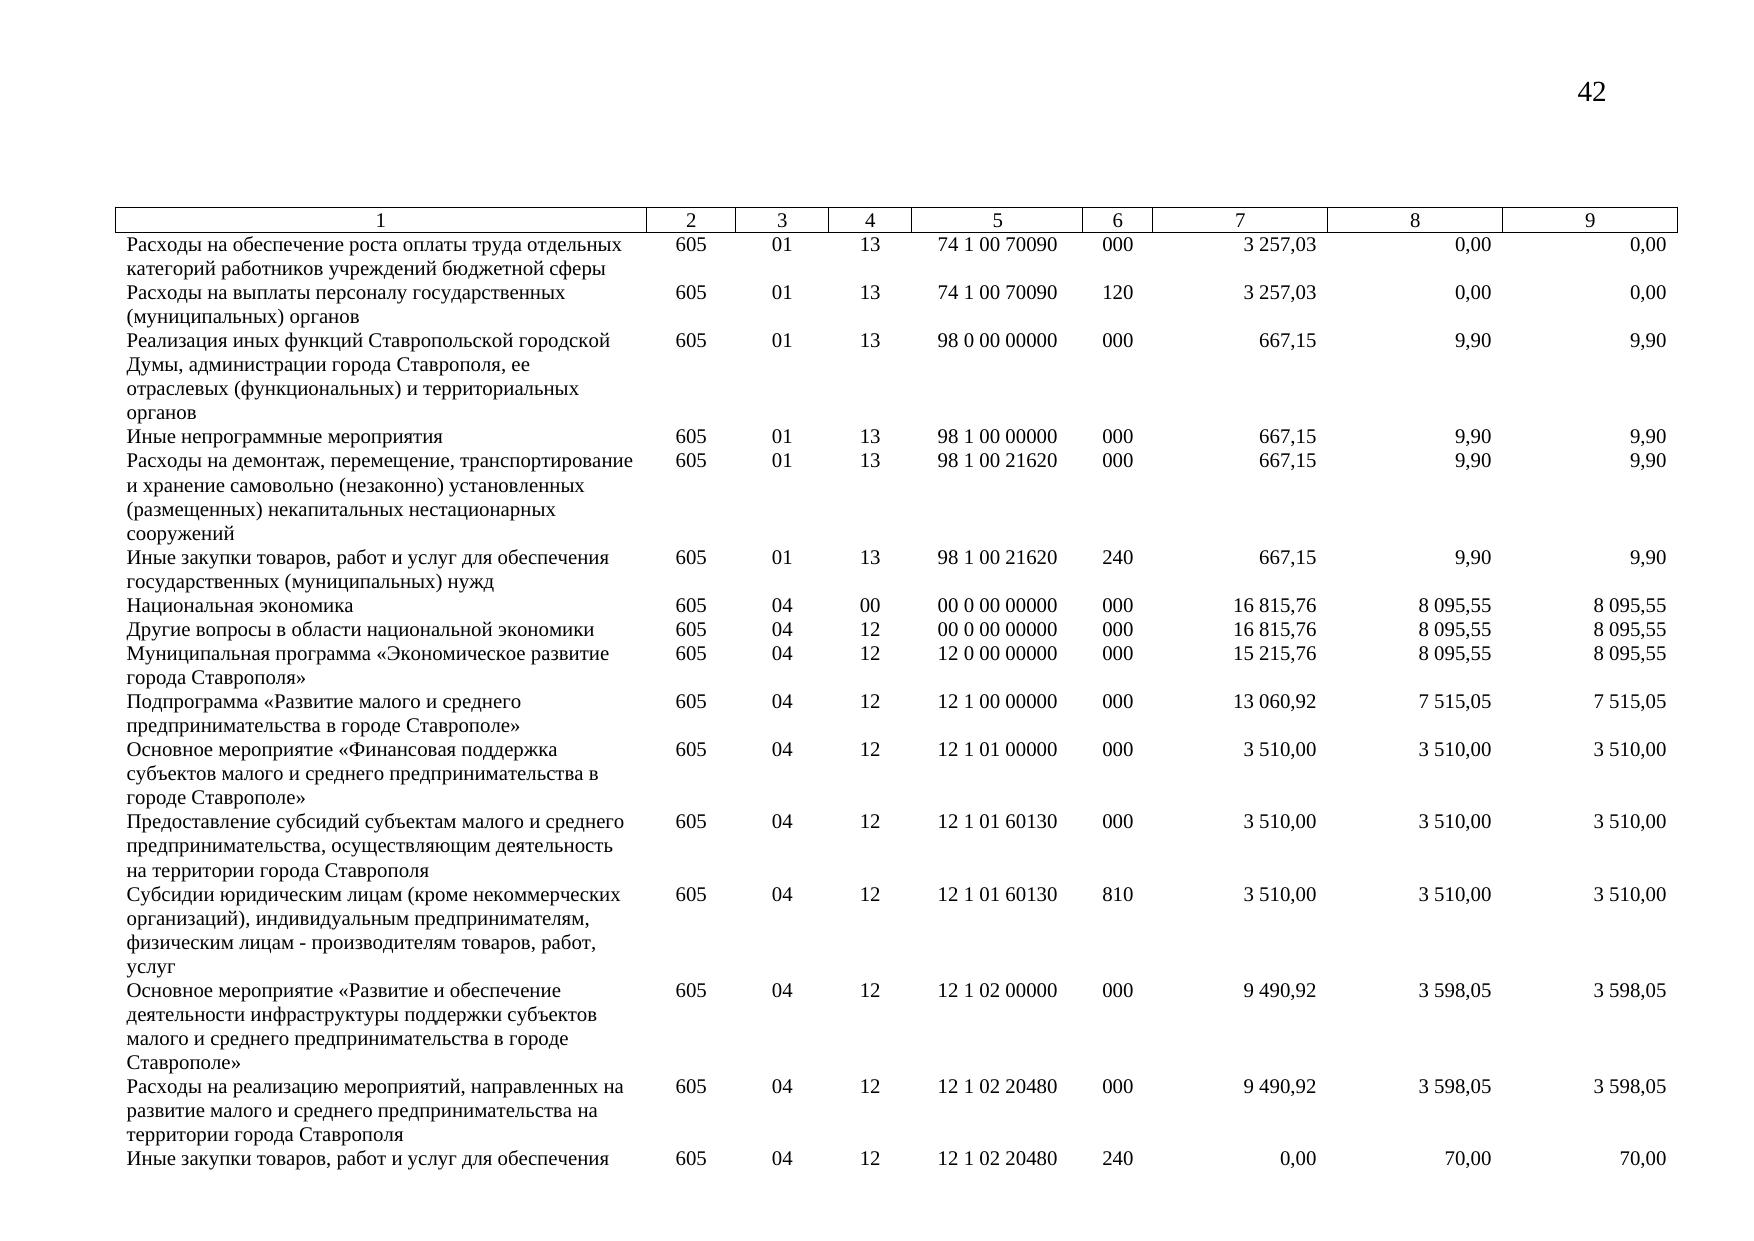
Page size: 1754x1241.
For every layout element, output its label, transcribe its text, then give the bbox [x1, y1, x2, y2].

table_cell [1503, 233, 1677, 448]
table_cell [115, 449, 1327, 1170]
table_header 7 [1153, 208, 1327, 232]
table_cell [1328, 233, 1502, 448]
table_header 6 [1083, 208, 1152, 232]
table_header 5 [912, 208, 1082, 232]
table_header 1 [116, 208, 646, 232]
table_header 9 [1503, 208, 1677, 232]
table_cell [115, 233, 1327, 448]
table_header 3 [736, 208, 828, 232]
table_header 4 [829, 208, 911, 232]
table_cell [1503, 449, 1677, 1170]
table_header 2 [647, 208, 735, 232]
table_header 8 [1328, 208, 1502, 232]
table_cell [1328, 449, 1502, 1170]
